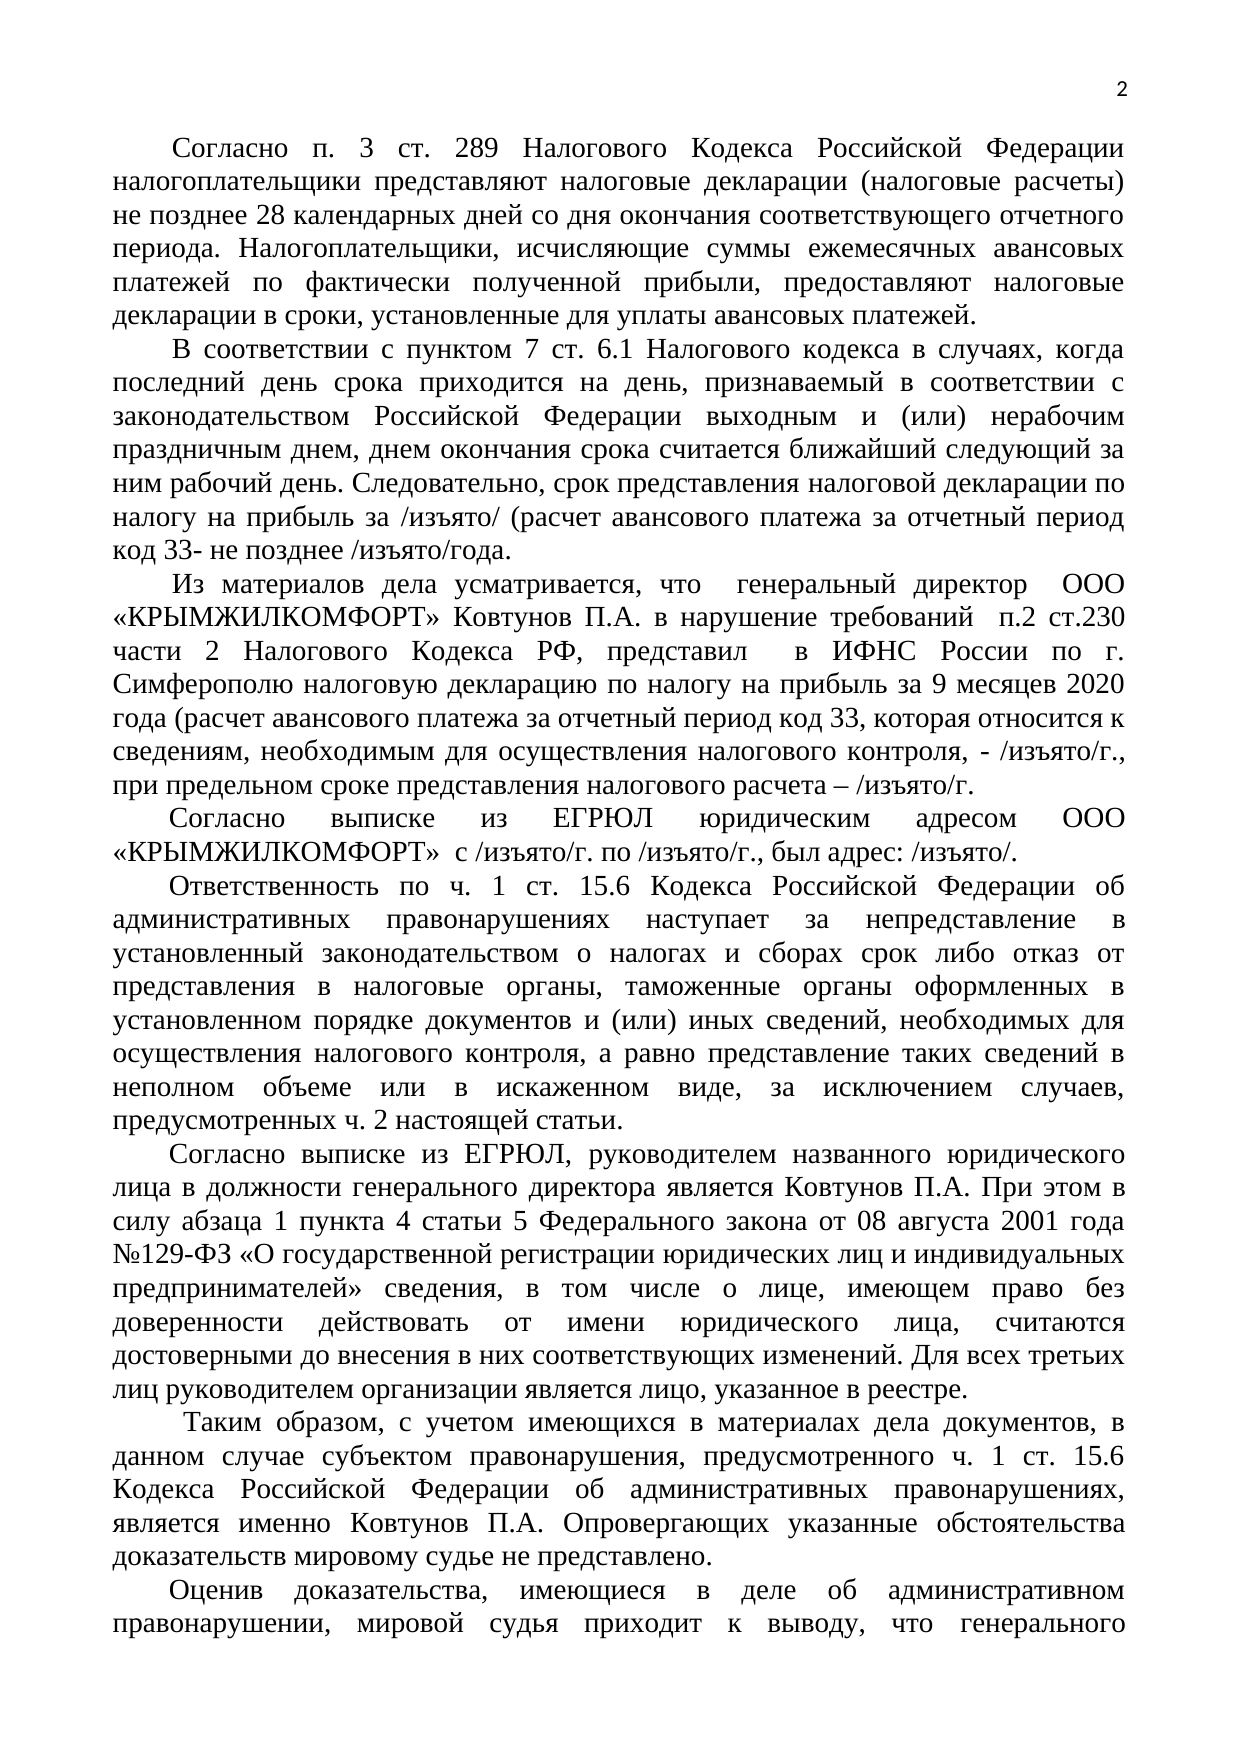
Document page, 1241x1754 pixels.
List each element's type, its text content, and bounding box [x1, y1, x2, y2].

text В соответствии с пунктом 7 ст. 6.1 Налогового кодекса в случаях, когда последний день срока приходится на день, признаваемый в соответствии с законодательством Российской Федерации выходным и (или) нерабочим праздничным днем, днем окончания срока считается ближайший следующий за ним рабочий день. Следовательно, срок представления налоговой декларации по налогу на прибыль за /изъято/ (расчет авансового платежа за отчетный период код 33- не позднее /изъято/года. [112, 331, 1125, 566]
text Согласно выписке из ЕГРЮЛ, руководителем названного юридического лица в должности генерального директора является Ковтунов П.А. При этом в силу абзаца 1 пункта 4 статьи 5 Федерального закона от 08 августа 2001 года №129-ФЗ «О государственной регистрации юридических лиц и индивидуальных предпринимателей» сведения, в том числе о лице, имеющем право без доверенности действовать от имени юридического лица, считаются достоверными до внесения в них соответствующих изменений. Для всех третьих лиц руководителем организации является лицо, указанное в реестре. [112, 1136, 1126, 1404]
text Таким образом, с учетом имеющихся в материалах дела документов, в данном случае субъектом правонарушения, предусмотренного ч. 1 ст. 15.6 Кодекса Российской Федерации об административных правонарушениях, является именно Ковтунов П.А. Опровергающих указанные обстоятельства доказательств мировому судье не представлено. [112, 1404, 1126, 1572]
text Из материалов дела усматривается, что генеральный директор ООО «КРЫМЖИЛКОМФОРТ» Ковтунов П.А. в нарушение требований п.2 ст.230 части 2 Налогового Кодекса РФ, представил в ИФНС России по г. Симферополю налоговую декларацию по налогу на прибыль за 9 месяцев 2020 года (расчет авансового платежа за отчетный период код 33, которая относится к сведениям, необходимым для осуществления налогового контроля, - /изъято/г., при предельном сроке представления налогового расчета – /изъято/г. [112, 566, 1126, 801]
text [112, 1572, 1126, 1639]
text Согласно п. 3 ст. 289 Налогового Кодекса Российской Федерации налогоплательщики представляют налоговые декларации (налоговые расчеты) не позднее 28 календарных дней со дня окончания соответствующего отчетного периода. Налогоплательщики, исчисляющие суммы ежемесячных авансовых платежей по фактически полученной прибыли, предоставляют налоговые декларации в сроки, установленные для уплаты авансовых платежей. [112, 130, 1125, 331]
text Ответственность по ч. 1 ст. 15.6 Кодекса Российской Федерации об административных правонарушениях наступает за непредставление в установленный законодательством о налогах и сборах срок либо отказ от представления в налоговые органы, таможенные органы оформленных в установленном порядке документов и (или) иных сведений, необходимых для осуществления налогового контроля, а равно представление таких сведений в неполном объеме или в искаженном виде, за исключением случаев, предусмотренных ч. 2 настоящей статьи. [112, 868, 1126, 1136]
text Согласно выписке из ЕГРЮЛ юридическим адресом ООО «КРЫМЖИЛКОМФОРТ» с /изъято/г. по /изъято/г., был адрес: /изъято/. [112, 801, 1126, 868]
